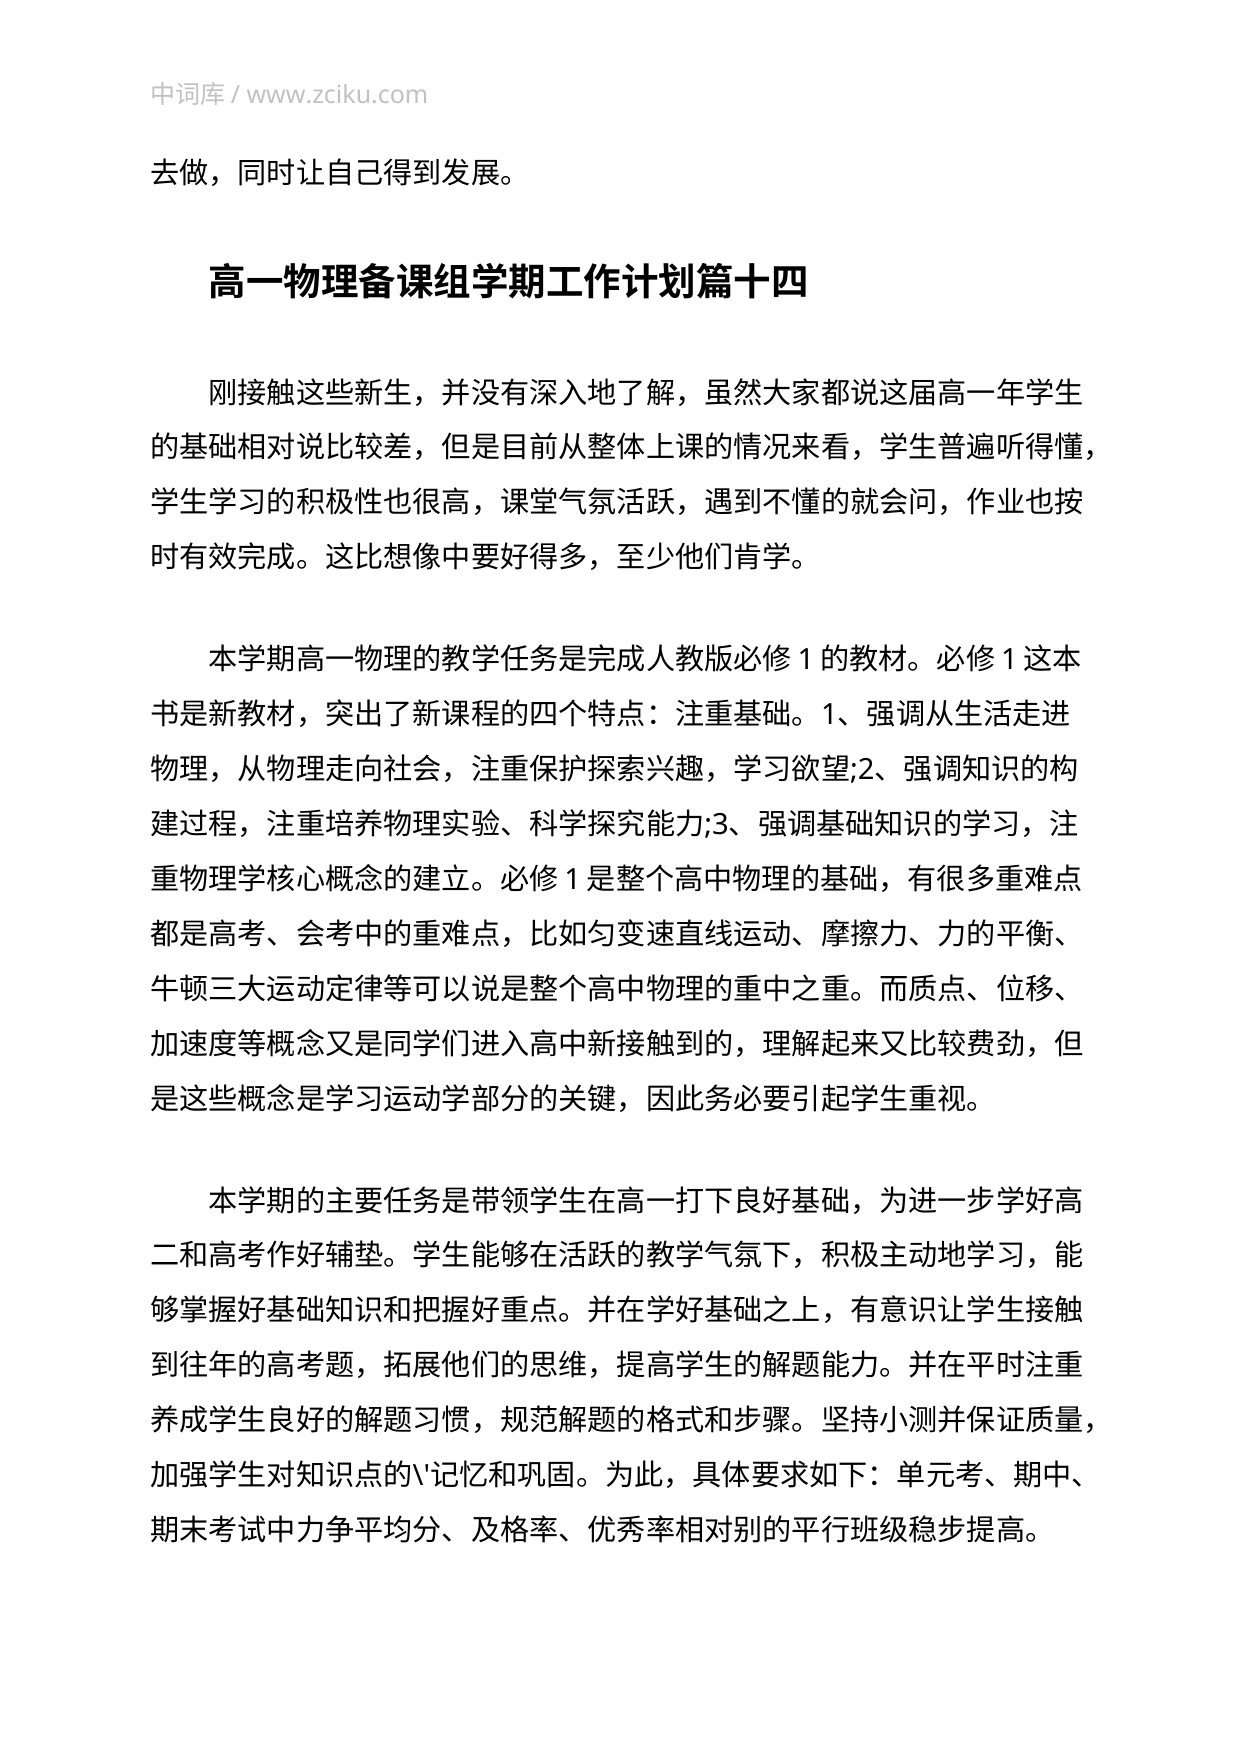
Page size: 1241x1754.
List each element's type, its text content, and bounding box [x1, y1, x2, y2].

text 高一物理备课组学期工作计划篇十四 [150, 252, 1090, 306]
text 刚接触这些新生，并没有深入地了解，虽然大家都说这届高一年学生的基础相对说比较差，但是目前从整体上课的情况来看，学生普遍听得懂，学生学习的积极性也很高，课堂气氛活跃，遇到不懂的就会问，作业也按时有效完成。这比想像中要好得多，至少他们肯学。 [150, 369, 1090, 576]
text 本学期的主要任务是带领学生在高一打下良好基础，为进一步学好高二和高考作好辅垫。学生能够在活跃的教学气氛下，积极主动地学习，能够掌握好基础知识和把握好重点。并在学好基础之上，有意识让学生接触到往年的高考题，拓展他们的思维，提高学生的解题能力。并在平时注重养成学生良好的解题习惯，规范解题的格式和步骤。坚持小测并保证质量，加强学生对知识点的\'记忆和巩固。为此，具体要求如下：单元考、期中、期末考试中力争平均分、及格率、优秀率相对别的平行班级稳步提高。 [150, 1177, 1090, 1549]
text 本学期高一物理的教学任务是完成人教版必修1的教材。必修1这本书是新教材，突出了新课程的四个特点：注重基础。1、强调从生活走进物理，从物理走向社会，注重保护探索兴趣，学习欲望;2、强调知识的构建过程，注重培养物理实验、科学探究能力;3、强调基础知识的学习，注重物理学核心概念的建立。必修1是整个高中物理的基础，有很多重难点都是高考、会考中的重难点，比如匀变速直线运动、摩擦力、力的平衡、牛顿三大运动定律等可以说是整个高中物理的重中之重。而质点、位移、加速度等概念又是同学们进入高中新接触到的，理解起来又比较费劲，但是这些概念是学习运动学部分的关键，因此务必要引起学生重视。 [150, 636, 1090, 1118]
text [150, 150, 1090, 192]
